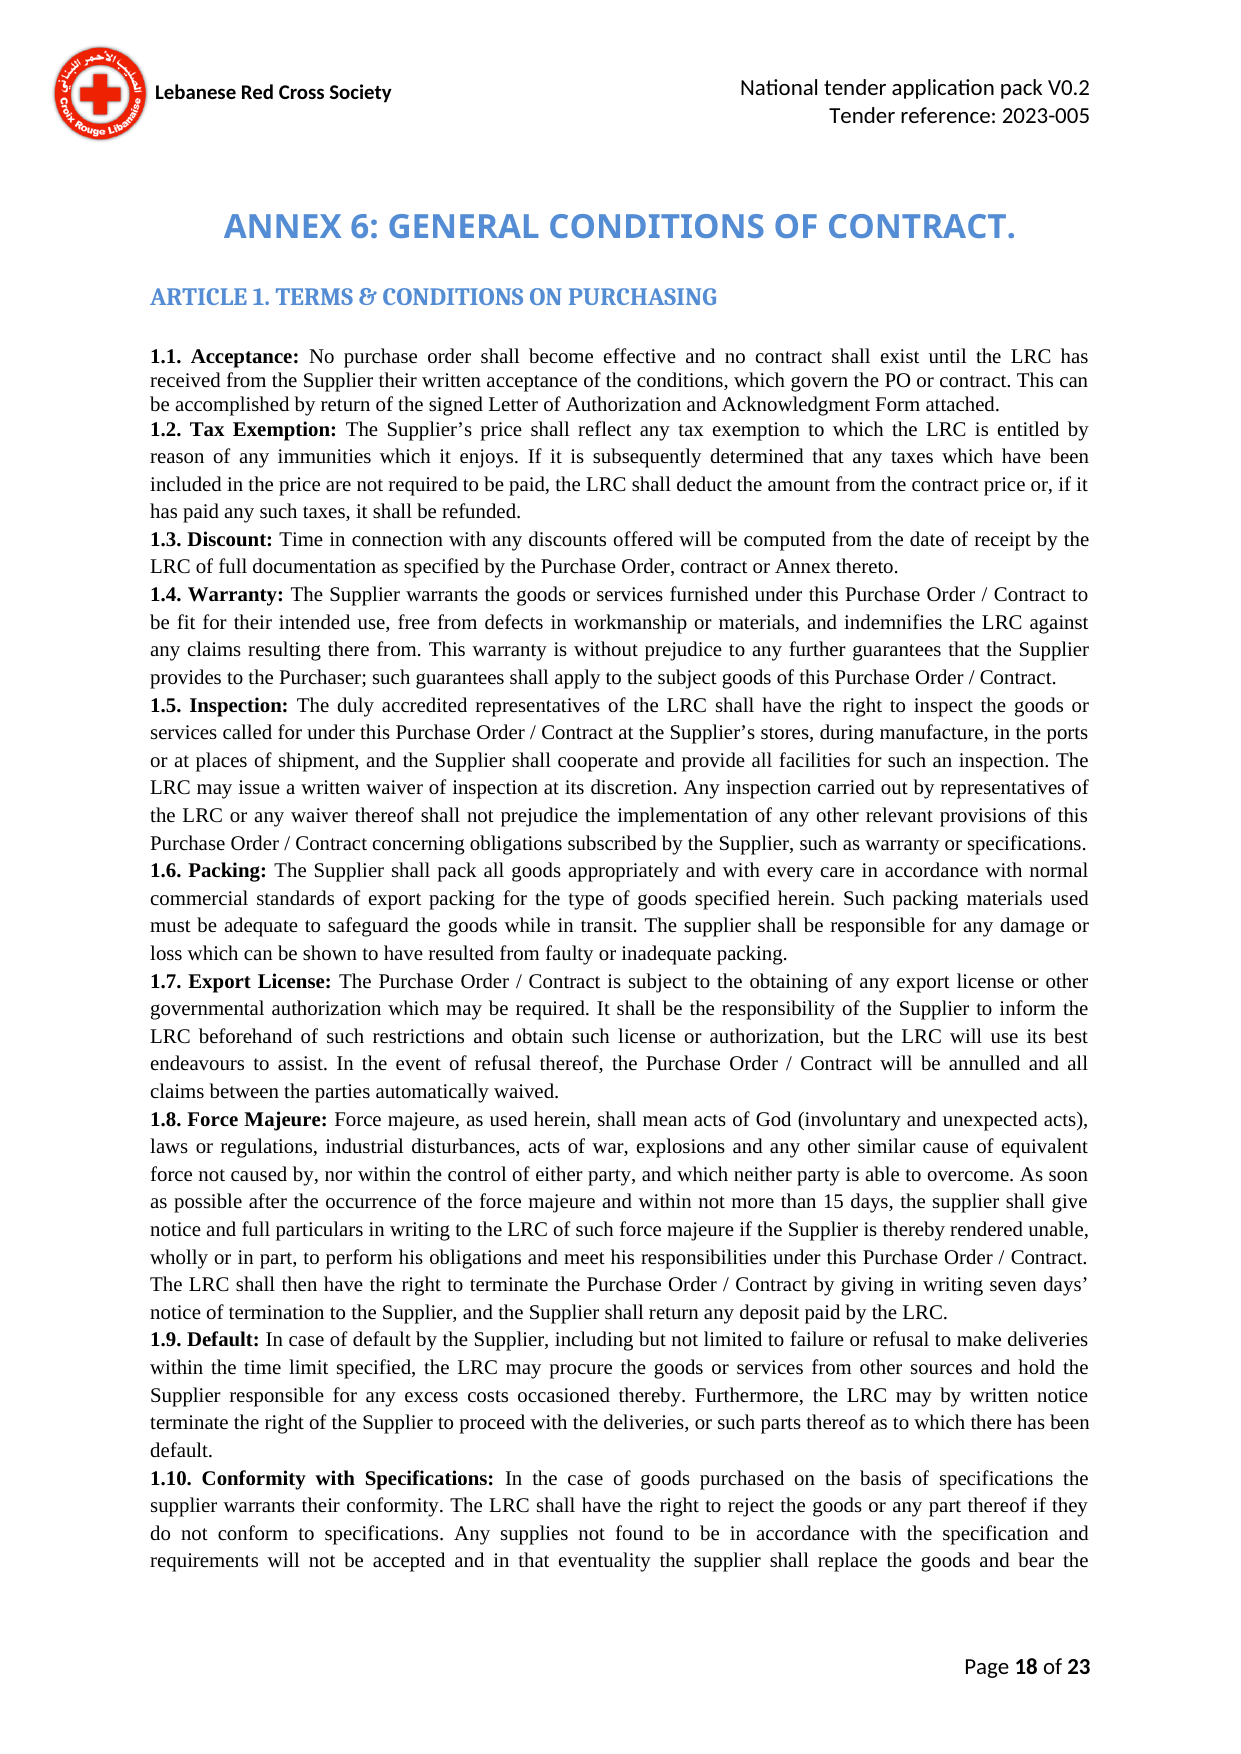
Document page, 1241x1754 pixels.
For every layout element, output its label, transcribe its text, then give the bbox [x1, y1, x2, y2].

text 1.5. Inspection: The duly accredited representatives of the LRC shall have the right to inspect the goods or services called for under this Purchase Order / Contract at the Supplier’s stores, during manufacture, in the ports or at places of shipment, and the Supplier shall cooperate and provide all facilities for such an inspection. The LRC may issue a written waiver of inspection at its discretion. Any inspection carried out by representatives of the LRC or any waiver thereof shall not prejudice the implementation of any other relevant provisions of this Purchase Order / Contract concerning obligations subscribed by the Supplier, such as warranty or specifications. [150, 692, 1090, 854]
text 1.3. Discount: Time in connection with any discounts offered will be computed from the date of receipt by the LRC of full documentation as specified by the Purchase Order, contract or Annex thereto. [150, 527, 1090, 578]
text 1.1. Acceptance: No purchase order shall become effective and no contract shall exist until the LRC has received from the Supplier their written acceptance of the conditions, which govern the PO or contract. This can be accomplished by return of the signed Letter of Authorization and Acknowledgment Form attached. [150, 344, 1090, 416]
text 1.6. Packing: The Supplier shall pack all goods appropriately and with every care in accordance with normal commercial standards of export packing for the type of goods specified herein. Such packing materials used must be adequate to safeguard the goods while in transit. The supplier shall be responsible for any damage or loss which can be shown to have resulted from faulty or inadequate packing. [150, 858, 1090, 965]
text 1.4. Warranty: The Supplier warrants the goods or services furnished under this Purchase Order / Contract to be fit for their intended use, free from defects in workmanship or materials, and indemnifies the LRC against any claims resulting there from. This warranty is without prejudice to any further guarantees that the Supplier provides to the Purchaser; such guarantees shall apply to the subject goods of this Purchase Order / Contract. [150, 582, 1090, 689]
subtitle ARTICLE 1. TERMS & CONDITIONS ON PURCHASING [150, 282, 1090, 311]
text ANNEX 6: GENERAL CONDITIONS OF CONTRACT. [150, 203, 1090, 248]
text 1.2. Tax Exemption: The Supplier’s price shall reflect any tax exemption to which the LRC is entitled by reason of any immunities which it enjoys. If it is subsequently determined that any taxes which have been included in the price are not required to be paid, the LRC shall deduct the amount from the contract price or, if it has paid any such taxes, it shall be refunded. [150, 416, 1090, 523]
text 1.7. Export License: The Purchase Order / Contract is subject to the obtaining of any export license or other governmental authorization which may be required. It shall be the responsibility of the Supplier to inform the LRC beforehand of such restrictions and obtain such license or authorization, but the LRC will use its best endeavours to assist. In the event of refusal thereof, the Purchase Order / Contract will be annulled and all claims between the parties automatically waived. [150, 968, 1090, 1103]
picture [43, 39, 156, 148]
text 1.9. Default: In case of default by the Supplier, including but not limited to failure or refusal to make deliveries within the time limit specified, the LRC may procure the goods or services from other sources and hold the Supplier responsible for any excess costs occasioned thereby. Furthermore, the LRC may by written notice terminate the right of the Supplier to proceed with the deliveries, or such parts thereof as to which there has been default. [150, 1327, 1090, 1462]
text 1.8. Force Majeure: Force majeure, as used herein, shall mean acts of God (involuntary and unexpected acts), laws or regulations, industrial disturbances, acts of war, explosions and any other similar cause of equivalent force not caused by, nor within the control of either party, and which neither party is able to overcome. As soon as possible after the occurrence of the force majeure and within not more than 15 days, the supplier shall give notice and full particulars in writing to the LRC of such force majeure if the Supplier is thereby rendered unable, wholly or in part, to perform his obligations and meet his responsibilities under this Purchase Order / Contract. The LRC shall then have the right to terminate the Purchase Order / Contract by giving in writing seven days’ notice of termination to the Supplier, and the Supplier shall return any deposit paid by the LRC. [150, 1107, 1090, 1324]
